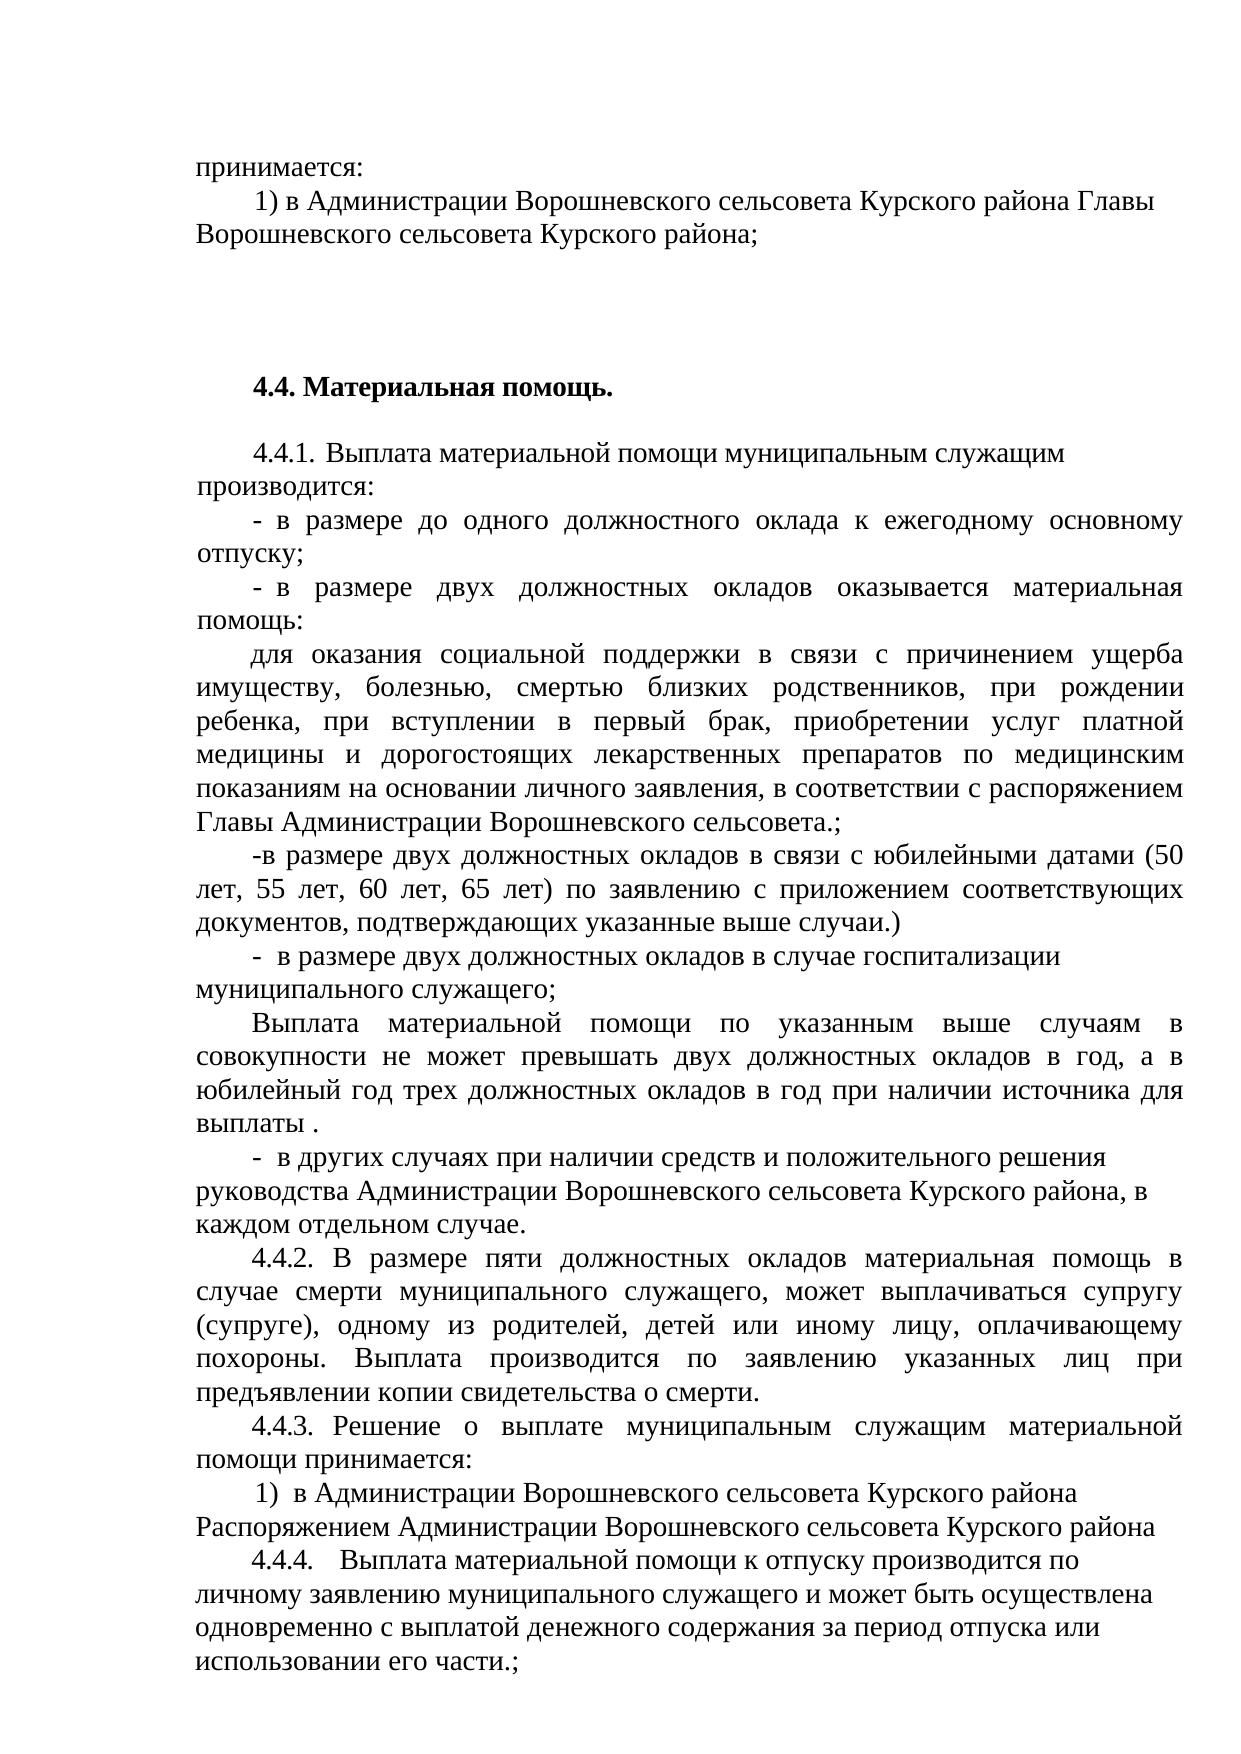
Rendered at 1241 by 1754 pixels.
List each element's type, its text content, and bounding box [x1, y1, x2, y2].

text 1) в Администрации Ворошневского сельсовета Курского района Распоряжением Администрации Ворошневского сельсовета Курского района [195, 1476, 1185, 1543]
text для оказания социальной поддержки в связи с причинением ущерба имуществу, болезнью, смертью близких родственников, при рождении ребенка, при вступлении в первый брак, приобретении услуг платной медицины и дорогостоящих лекарственных препаратов по медицинским показаниям на основании личного заявления, в соответствии с распоряжением Главы Администрации Ворошневского сельсовета.; [196, 637, 1185, 838]
text 4.4.1. Выплата материальной помощи муниципальным служащим производится: [197, 435, 1131, 502]
list в размере двух должностных окладов оказывается материальная помощь: [197, 569, 1184, 637]
text - в размере двух должностных окладов в случае госпитализации муниципального служащего; [195, 938, 1183, 1006]
text 4.4. Материальная помощь. [253, 369, 1185, 402]
text 4.4.4. Выплата материальной помощи к отпуску производится по личному заявлению муниципального служащего и может быть осуществлена одновременно с выплатой денежного содержания за период отпуска или использовании его части.; [195, 1543, 1184, 1677]
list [195, 150, 1184, 183]
text 1) в Администрации Ворошневского сельсовета Курского района Главы Ворошневского сельсовета Курского района; [195, 183, 1185, 251]
text - в других случаях при наличии средств и положительного решения руководства Администрации Ворошневского сельсовета Курского района, в каждом отдельном случае. [195, 1140, 1183, 1240]
text -в размере двух должностных окладов в связи с юбилейными датами (50 лет, 55 лет, 60 лет, 65 лет) по заявлению с приложением соответствующих документов, подтверждающих указанные выше случаи.) [196, 838, 1184, 938]
list В размере пяти должностных окладов материальная помощь в случае смерти муниципального служащего, может выплачиваться супругу (супруге), одному из родителей, детей или иному лицу, оплачивающему похороны. Выплата производится по заявлению указанных лиц при предъявлении копии свидетельства о смерти. [196, 1240, 1183, 1408]
list Решение о выплате муниципальным служащим материальной помощи принимается: [196, 1408, 1183, 1476]
list в размере до одного должностного оклада к ежегодному основному отпуску; [197, 502, 1184, 569]
text Выплата материальной помощи по указанным выше случаям в совокупности не может превышать двух должностных окладов в год, а в юбилейный год трех должностных окладов в год при наличии источника для выплаты . [196, 1006, 1184, 1140]
